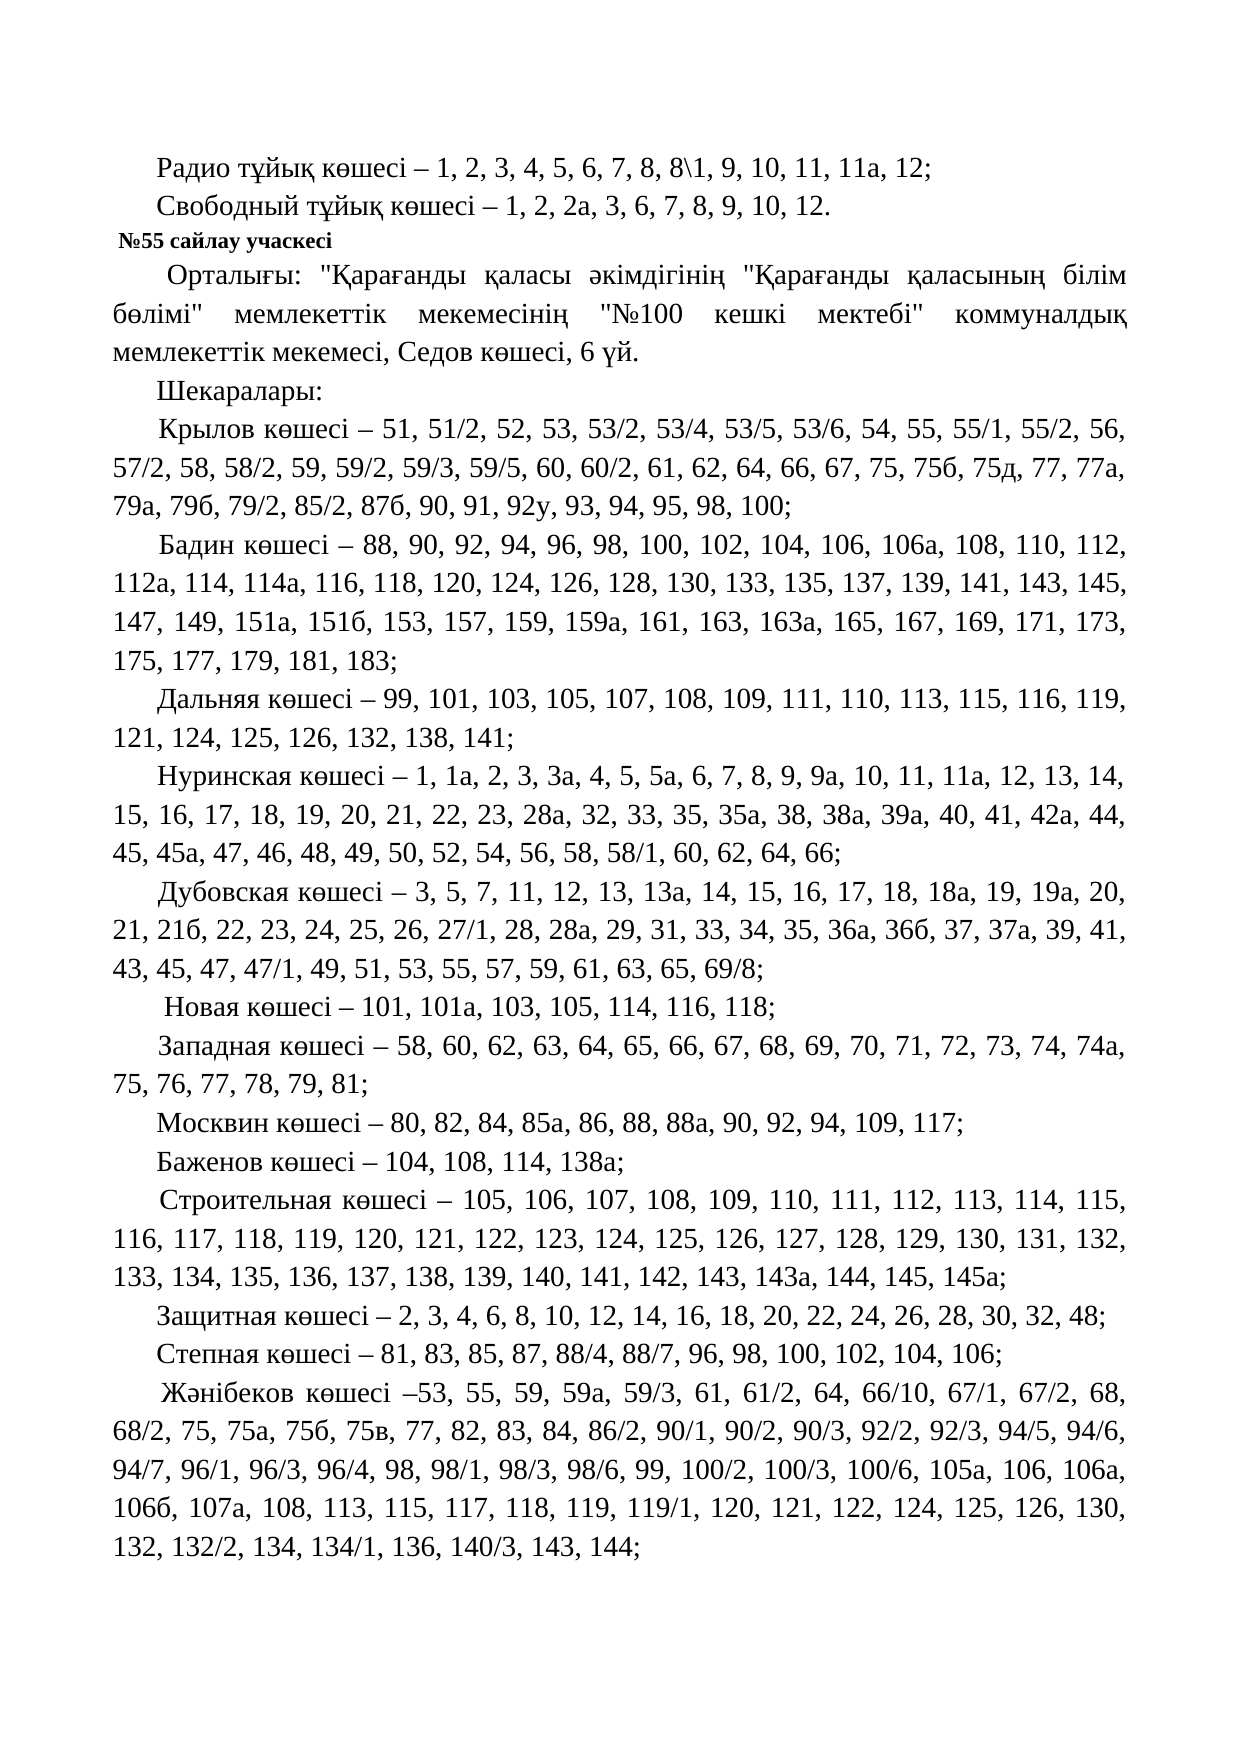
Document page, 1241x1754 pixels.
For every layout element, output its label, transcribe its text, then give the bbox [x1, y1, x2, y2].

text Баженов көшесі – 104, 108, 114, 138а; [112, 1144, 1128, 1177]
text Бадин көшесі – 88, 90, 92, 94, 96, 98, 100, 102, 104, 106, 106а, 108, 110, 112, 112а, 114, 114а, 116, 118, 120, 124, 126, 128, 130, 133, 135, 137, 139, 141, 143, 145, 147, 149, 151а, 151б, 153, 157, 159, 159а, 161, 163, 163а, 165, 167, 169, 171, 173, 175, 177, 179, 181, 183; [112, 527, 1128, 676]
text Крылов көшесі – 51, 51/2, 52, 53, 53/2, 53/4, 53/5, 53/6, 54, 55, 55/1, 55/2, 56, 57/2, 58, 58/2, 59, 59/2, 59/3, 59/5, 60, 60/2, 61, 62, 64, 66, 67, 75, 75б, 75д, 77, 77а, 79а, 79б, 79/2, 85/2, 87б, 90, 91, 92у, 93, 94, 95, 98, 100; [112, 411, 1128, 522]
text Шекаралары: [112, 373, 1128, 406]
text Новая көшесі – 101, 101а, 103, 105, 114, 116, 118; [112, 989, 1128, 1023]
text Орталығы: "Қарағанды қаласы әкімдігінің "Қарағанды қаласының білім бөлімі" мемлекеттік мекемесінің "№100 кешкі мектебі" коммуналдық мемлекеттік мекемесі, Седов көшесі, 6 үй. [112, 257, 1128, 368]
text Дальняя көшесі – 99, 101, 103, 105, 107, 108, 109, 111, 110, 113, 115, 116, 119, 121, 124, 125, 126, 132, 138, 141; [112, 681, 1128, 753]
text №55 сайлау учаскесі [112, 227, 1128, 253]
text Жәнібеков көшесі –53, 55, 59, 59а, 59/3, 61, 61/2, 64, 66/10, 67/1, 67/2, 68, 68/2, 75, 75а, 75б, 75в, 77, 82, 83, 84, 86/2, 90/1, 90/2, 90/3, 92/2, 92/3, 94/5, 94/6, 94/7, 96/1, 96/3, 96/4, 98, 98/1, 98/3, 98/6, 99, 100/2, 100/3, 100/6, 105а, 106, 106а, 106б, 107а, 108, 113, 115, 117, 118, 119, 119/1, 120, 121, 122, 124, 125, 126, 130, 132, 132/2, 134, 134/1, 136, 140/3, 143, 144; [112, 1375, 1128, 1563]
text Нуринская көшесі – 1, 1а, 2, 3, 3а, 4, 5, 5а, 6, 7, 8, 9, 9а, 10, 11, 11а, 12, 13, 14, 15, 16, 17, 18, 19, 20, 21, 22, 23, 28а, 32, 33, 35, 35а, 38, 38а, 39а, 40, 41, 42а, 44, 45, 45а, 47, 46, 48, 49, 50, 52, 54, 56, 58, 58/1, 60, 62, 64, 66; [112, 758, 1128, 869]
text Защитная көшесі – 2, 3, 4, 6, 8, 10, 12, 14, 16, 18, 20, 22, 24, 26, 28, 30, 32, 48; [112, 1298, 1128, 1331]
text Радио тұйық көшесі – 1, 2, 3, 4, 5, 6, 7, 8, 8\1, 9, 10, 11, 11а, 12; [112, 150, 1128, 183]
text Дубовская көшесі – 3, 5, 7, 11, 12, 13, 13а, 14, 15, 16, 17, 18, 18а, 19, 19а, 20, 21, 21б, 22, 23, 24, 25, 26, 27/1, 28, 28а, 29, 31, 33, 34, 35, 36а, 36б, 37, 37а, 39, 41, 43, 45, 47, 47/1, 49, 51, 53, 55, 57, 59, 61, 63, 65, 69/8; [112, 874, 1128, 984]
text Западная көшесі – 58, 60, 62, 63, 64, 65, 66, 67, 68, 69, 70, 71, 72, 73, 74, 74а, 75, 76, 77, 78, 79, 81; [112, 1028, 1128, 1100]
text Строительная көшесі – 105, 106, 107, 108, 109, 110, 111, 112, 113, 114, 115, 116, 117, 118, 119, 120, 121, 122, 123, 124, 125, 126, 127, 128, 129, 130, 131, 132, 133, 134, 135, 136, 137, 138, 139, 140, 141, 142, 143, 143а, 144, 145, 145а; [112, 1182, 1128, 1293]
text Москвин көшесі – 80, 82, 84, 85а, 86, 88, 88а, 90, 92, 94, 109, 117; [112, 1105, 1128, 1139]
text Степная көшесі – 81, 83, 85, 87, 88/4, 88/7, 96, 98, 100, 102, 104, 106; [112, 1336, 1128, 1370]
text Свободный тұйық көшесі – 1, 2, 2а, 3, 6, 7, 8, 9, 10, 12. [112, 188, 1128, 222]
